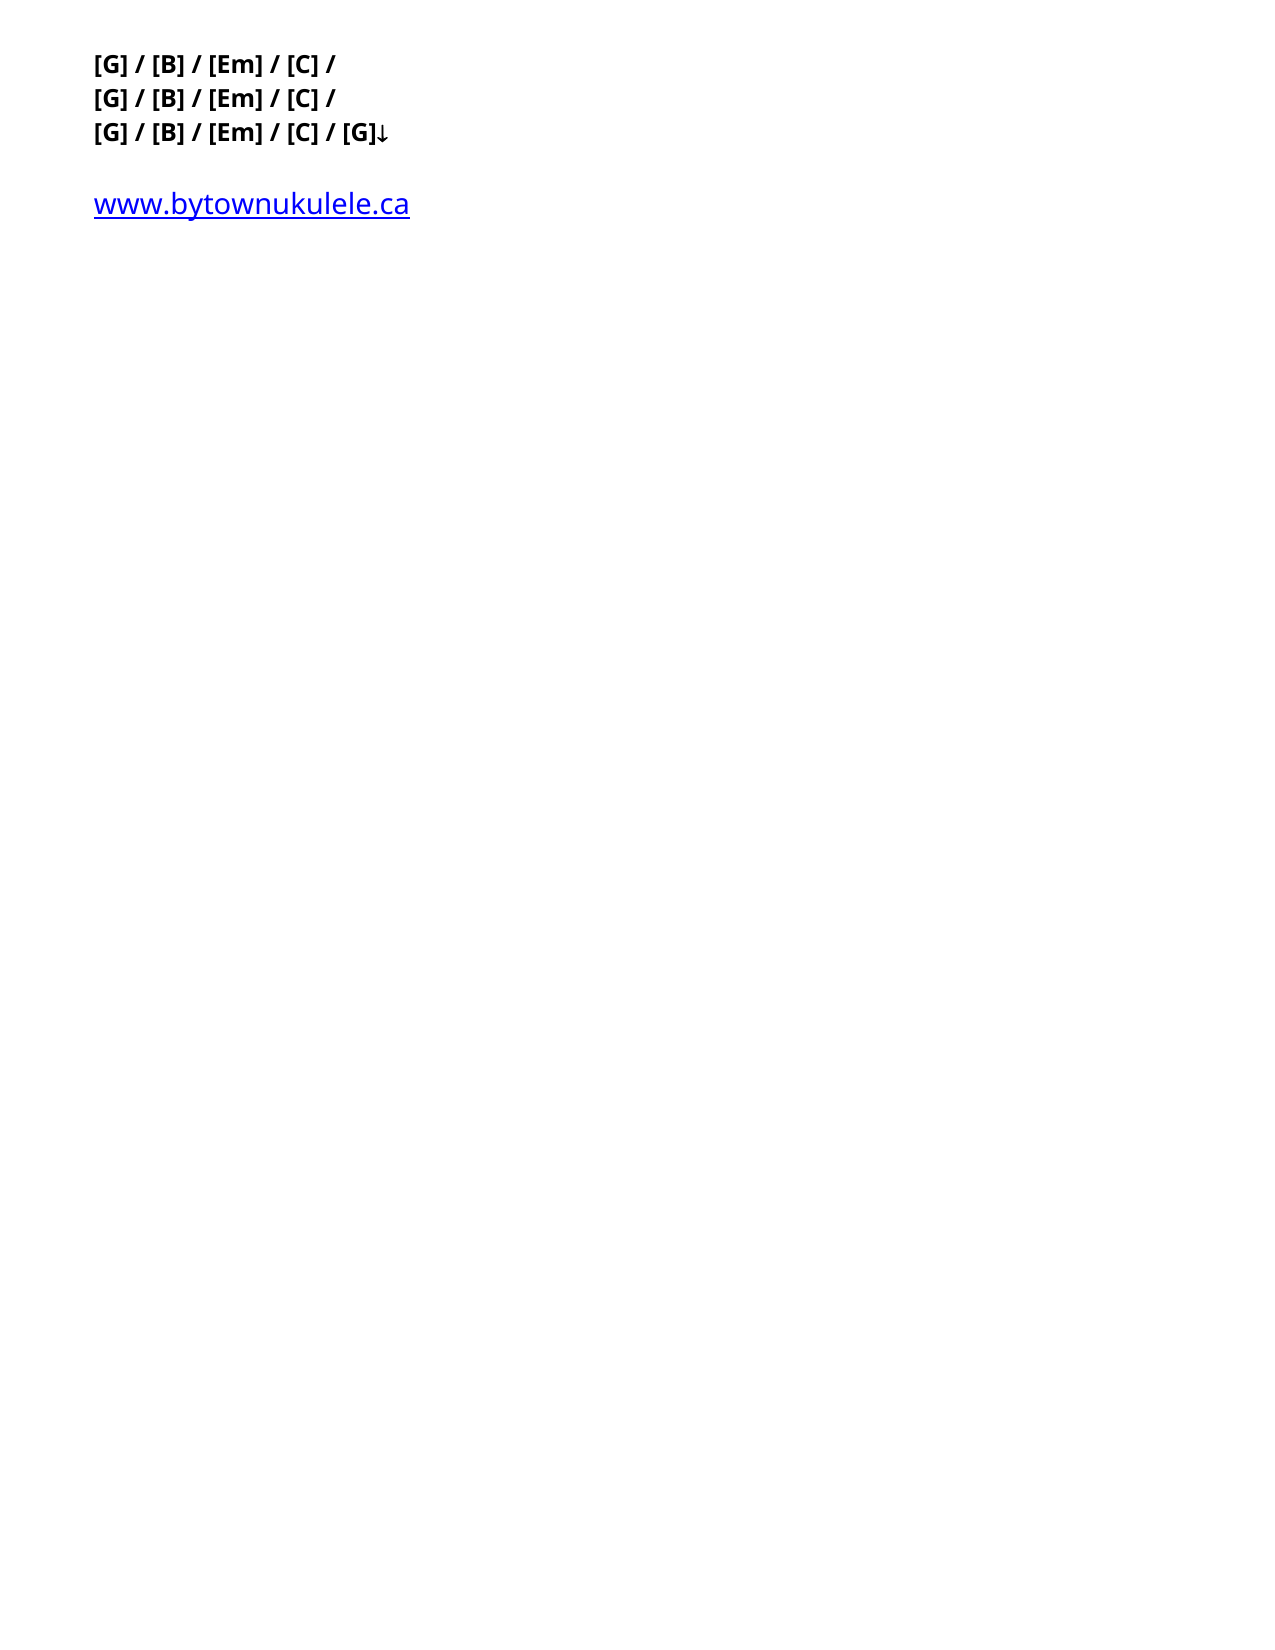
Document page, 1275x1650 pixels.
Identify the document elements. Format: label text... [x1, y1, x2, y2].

text [G] / [B] / [Em] / [C] / [94, 47, 1256, 81]
text [G] / [B] / [Em] / [C] / [94, 81, 1256, 115]
text [G] / [B] / [Em] / [C] / [G] [94, 115, 1256, 149]
text www.bytownukulele.ca [94, 183, 1256, 223]
